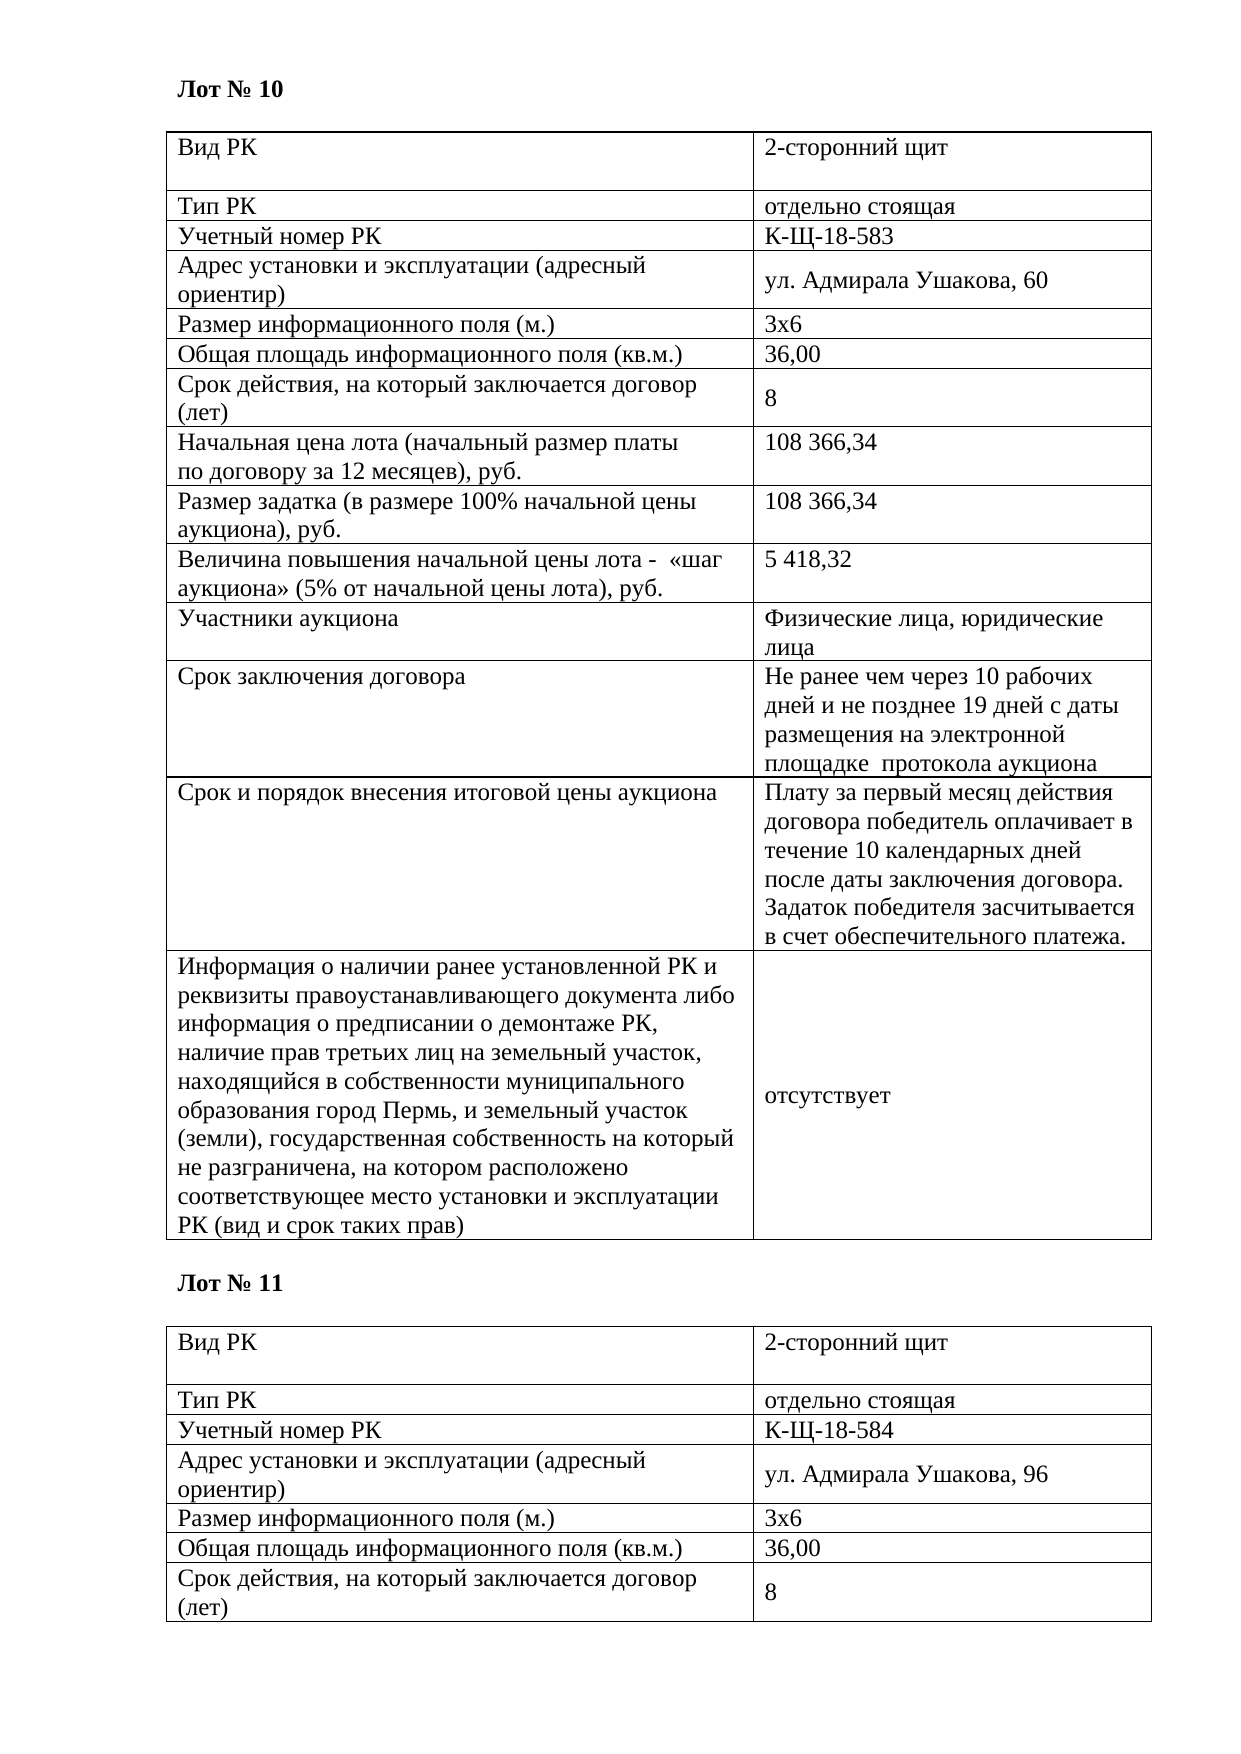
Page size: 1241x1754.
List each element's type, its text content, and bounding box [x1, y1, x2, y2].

table_cell Плату за первый месяц действия договора победитель оплачивает в течение 10 календарных дней после даты заключения договора. Задаток победителя засчитывается в счет обеспечительного платежа. [754, 778, 1151, 950]
table_cell ул. Адмирала Ушакова, 96 [754, 1445, 1151, 1502]
table_cell Величина повышения начальной цены лота - «шаг аукциона» (5% от начальной цены лота), руб. [167, 544, 753, 602]
table_cell Участники аукциона [167, 603, 753, 660]
table_cell Адрес установки и эксплуатации (адресный ориентир) [167, 1445, 753, 1502]
table_cell отдельно стоящая [754, 191, 1151, 220]
table_cell Начальная цена лота (начальный размер платы по договору за 12 месяцев), руб. [167, 427, 753, 485]
table_cell Общая площадь информационного поля (кв.м.) [167, 339, 753, 368]
table_cell отдельно стоящая [754, 1385, 1151, 1414]
table_cell Размер задатка (в размере 100% начальной цены аукциона), руб. [167, 486, 753, 543]
table_cell Срок действия, на который заключается договор (лет) [167, 369, 753, 426]
table_cell 36,00 [754, 339, 1151, 368]
table_cell Физические лица, юридические лица [754, 603, 1151, 660]
table_cell ул. Адмирала Ушакова, 60 [754, 251, 1151, 308]
table_cell Размер информационного поля (м.) [167, 1504, 753, 1532]
table_cell Учетный номер РК [167, 1415, 753, 1444]
table_cell Общая площадь информационного поля (кв.м.) [167, 1533, 753, 1562]
table_cell Адрес установки и эксплуатации (адресный ориентир) [167, 251, 753, 308]
table_header 2-сторонний щит [754, 1327, 1151, 1384]
table_cell 3х6 [754, 1504, 1151, 1532]
table_cell К-Щ-18-583 [754, 221, 1151, 249]
table_cell Срок заключения договора [167, 661, 753, 776]
table_cell 8 [754, 369, 1151, 426]
text Лот № 11 [177, 1268, 1152, 1297]
table_cell К-Щ-18-584 [754, 1415, 1151, 1444]
table_cell отсутствует [754, 951, 1151, 1238]
table_cell 108 366,34 [754, 427, 1151, 485]
text Лот № 10 [177, 74, 1152, 103]
table_cell 5 418,32 [754, 544, 1151, 602]
table_cell Не ранее чем через 10 рабочих дней и не позднее 19 дней с даты размещения на электронной площадке протокола аукциона [754, 661, 1151, 776]
table_cell 108 366,34 [754, 486, 1151, 543]
table_header 2-сторонний щит [754, 133, 1151, 190]
table_header Вид РК [167, 133, 753, 190]
table_cell Учетный номер РК [167, 221, 753, 249]
table_cell 3х6 [754, 309, 1151, 338]
table_cell 8 [754, 1563, 1151, 1621]
table_cell Тип РК [167, 1385, 753, 1414]
table_cell Информация о наличии ранее установленной РК и реквизиты правоустанавливающего документа либо информация о предписании о демонтаже РК, наличие прав третьих лиц на земельный участок, находящийся в собственности муниципального образования город Пермь, и земельный участок (земли), государственная собственность на который не разграничена, на котором расположено соответствующее место установки и эксплуатации РК (вид и срок таких прав) [167, 951, 753, 1238]
table_cell Срок действия, на который заключается договор (лет) [167, 1563, 753, 1621]
table_cell 36,00 [754, 1533, 1151, 1562]
table_cell Тип РК [167, 191, 753, 220]
table_header Вид РК [167, 1327, 753, 1384]
table_cell Размер информационного поля (м.) [167, 309, 753, 338]
table_cell Срок и порядок внесения итоговой цены аукциона [167, 778, 753, 950]
